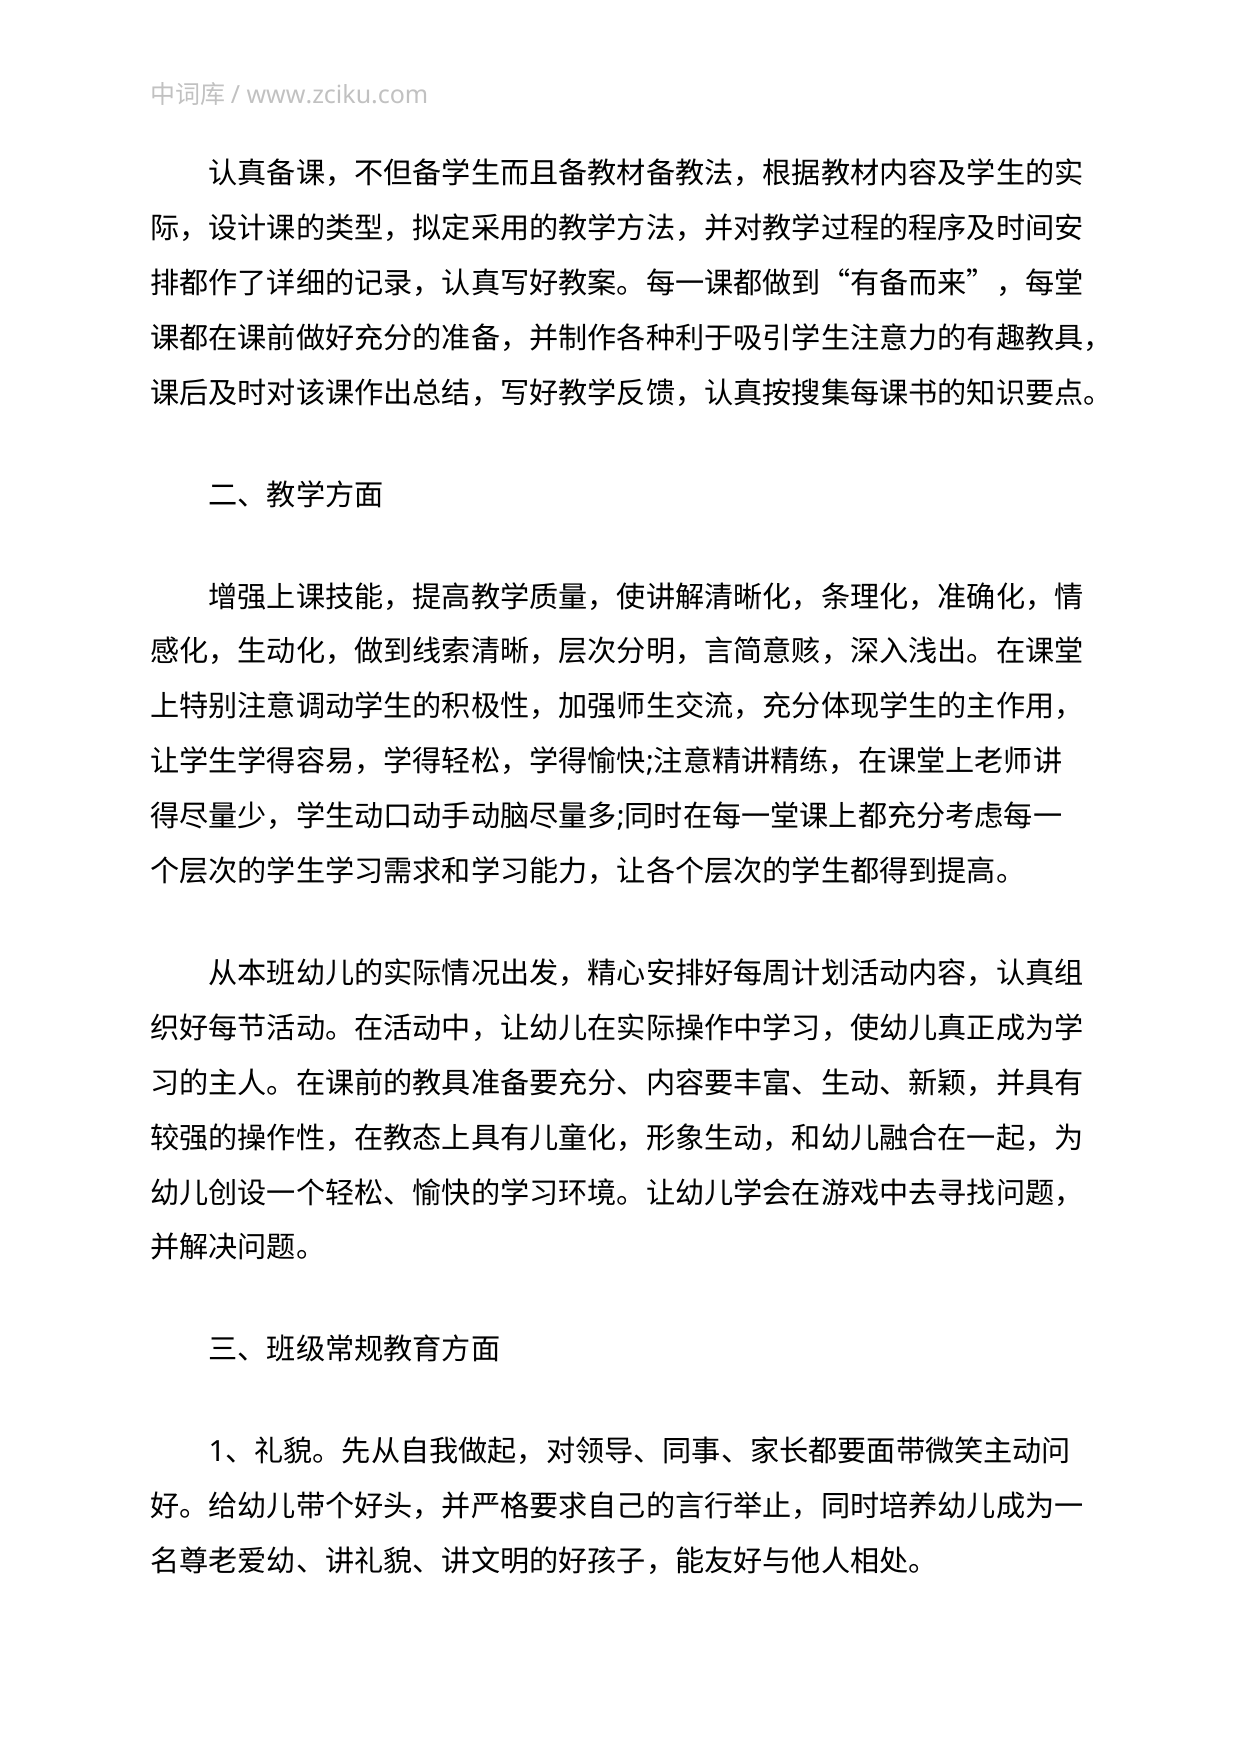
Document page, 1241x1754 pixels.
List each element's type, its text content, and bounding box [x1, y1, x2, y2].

text 从本班幼儿的实际情况出发，精心安排好每周计划活动内容，认真组织好每节活动。在活动中，让幼儿在实际操作中学习，使幼儿真正成为学习的主人。在课前的教具准备要充分、内容要丰富、生动、新颖，并具有较强的操作性，在教态上具有儿童化，形象生动，和幼儿融合在一起，为幼儿创设一个轻松、愉快的学习环境。让幼儿学会在游戏中去寻找问题，并解决问题。 [150, 949, 1090, 1266]
text 三、班级常规教育方面 [150, 1326, 1090, 1368]
text 认真备课，不但备学生而且备教材备教法，根据教材内容及学生的实际，设计课的类型，拟定采用的教学方法，并对教学过程的程序及时间安排都作了详细的记录，认真写好教案。每一课都做到“有备而来”，每堂课都在课前做好充分的准备，并制作各种利于吸引学生注意力的有趣教具，课后及时对该课作出总结，写好教学反馈，认真按搜集每课书的知识要点。 [150, 150, 1090, 412]
text 增强上课技能，提高教学质量，使讲解清晰化，条理化，准确化，情感化，生动化，做到线索清晰，层次分明，言简意赅，深入浅出。在课堂上特别注意调动学生的积极性，加强师生交流，充分体现学生的主作用，让学生学得容易，学得轻松，学得愉快;注意精讲精练，在课堂上老师讲得尽量少，学生动口动手动脑尽量多;同时在每一堂课上都充分考虑每一个层次的学生学习需求和学习能力，让各个层次的学生都得到提高。 [150, 573, 1090, 890]
text 二、教学方面 [150, 471, 1090, 514]
text 1、礼貌。先从自我做起，对领导、同事、家长都要面带微笑主动问好。给幼儿带个好头，并严格要求自己的言行举止，同时培养幼儿成为一名尊老爱幼、讲礼貌、讲文明的好孩子，能友好与他人相处。 [150, 1428, 1090, 1580]
